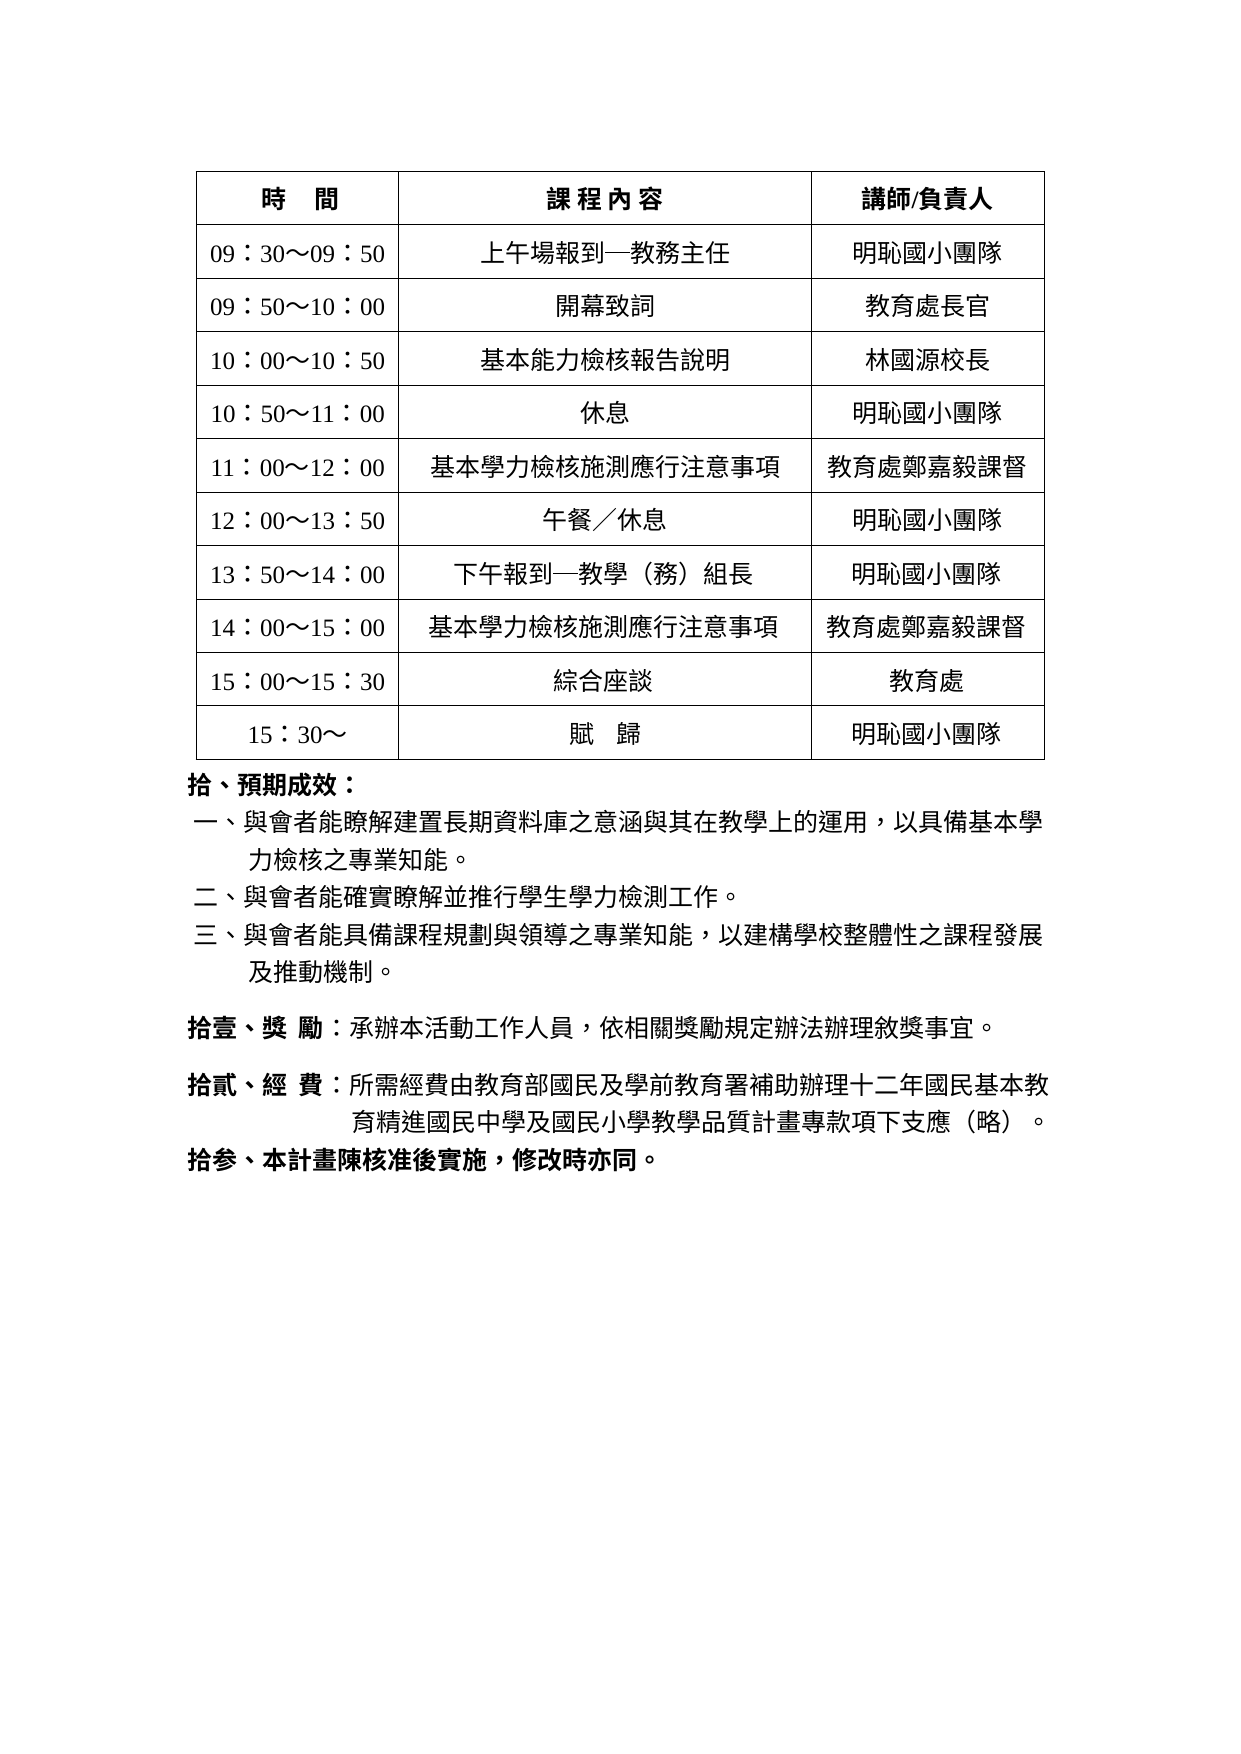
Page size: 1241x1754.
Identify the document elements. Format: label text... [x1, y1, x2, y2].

table_cell 明恥國小團隊 [812, 386, 1044, 438]
table_cell 09：30～09：50 [197, 225, 398, 278]
table_cell 明恥國小團隊 [812, 225, 1044, 278]
table_header 講師/負責人 [812, 172, 1044, 224]
table_cell 12：00～13：50 [197, 493, 398, 545]
table_cell 開幕致詞 [399, 279, 811, 331]
text 拾壹、獎 勵：承辦本活動工作人員，依相關獎勵規定辦法辦理敘獎事宜。 [187, 1008, 1053, 1046]
table_cell 14：00～15：00 [197, 600, 398, 652]
table_cell 休息 [399, 386, 811, 438]
table_cell 上午場報到─教務主任 [399, 225, 811, 278]
table_cell 明恥國小團隊 [812, 493, 1044, 545]
text 三、與會者能具備課程規劃與領導之專業知能，以建構學校整體性之課程發展及推動機制。 [187, 914, 1053, 989]
text 拾貳、經 費：所需經費由教育部國民及學前教育署補助辦理十二年國民基本教育精進國民中學及國民小學教學品質計畫專款項下支應（略）。 [187, 1064, 1053, 1139]
text 一、與會者能瞭解建置長期資料庫之意涵與其在教學上的運用，以具備基本學力檢核之專業知能。 [187, 802, 1053, 877]
table_cell 11：00～12：00 [197, 439, 398, 492]
table_cell 林國源校長 [812, 332, 1044, 385]
table_cell 10：00～10：50 [197, 332, 398, 385]
table_cell 午餐／休息 [399, 493, 811, 545]
table_cell 明恥國小團隊 [812, 546, 1044, 598]
table_cell 教育處鄭嘉毅課督 [812, 439, 1044, 492]
table_cell 基本學力檢核施測應行注意事項 [399, 439, 811, 492]
table_cell 教育處 [812, 653, 1044, 705]
text 拾、預期成效： [187, 164, 1053, 802]
table_header 課 程 內 容 [399, 172, 811, 224]
table_cell 13：50～14：00 [197, 546, 398, 598]
table_header 時 間 [197, 172, 398, 224]
text 二、與會者能確實瞭解並推行學生學力檢測工作。 [187, 877, 1053, 914]
table_cell 09：50～10：00 [197, 279, 398, 331]
table_cell 教育處鄭嘉毅課督 [812, 600, 1044, 652]
table_cell 賦 歸 [399, 706, 811, 759]
text 拾参、本計畫陳核准後實施，修改時亦同。 [187, 1139, 1053, 1177]
table_cell 15：30～ [197, 706, 398, 759]
table_cell 教育處長官 [812, 279, 1044, 331]
table_cell 10：50～11：00 [197, 386, 398, 438]
table_cell 明恥國小團隊 [812, 706, 1044, 759]
table_cell 基本學力檢核施測應行注意事項 [399, 600, 811, 652]
table_cell 基本能力檢核報告說明 [399, 332, 811, 385]
table_cell 15：00～15：30 [197, 653, 398, 705]
table_cell 下午報到─教學（務）組長 [399, 546, 811, 598]
table_cell 綜合座談 [399, 653, 811, 705]
